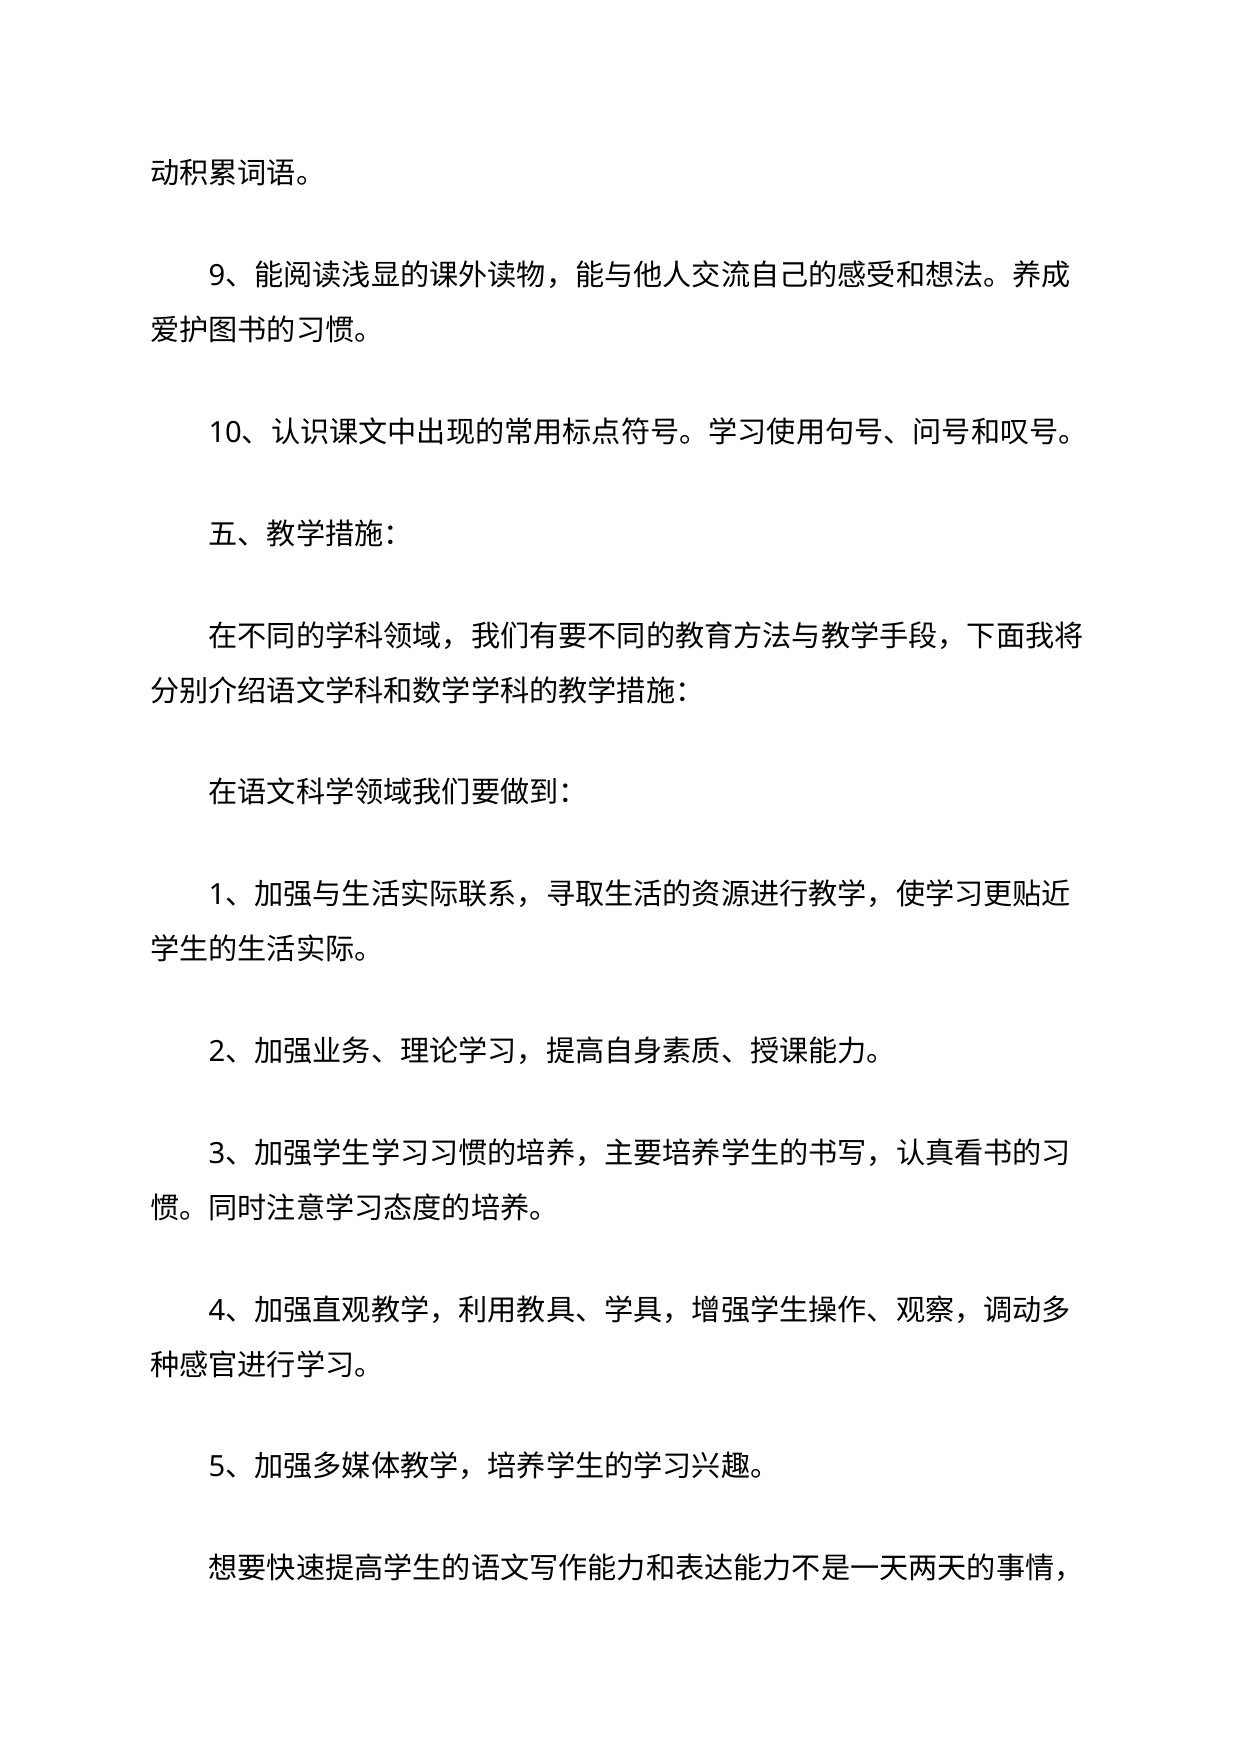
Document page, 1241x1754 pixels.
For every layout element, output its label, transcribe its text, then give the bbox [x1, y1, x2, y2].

text 五、教学措施： [150, 511, 1090, 553]
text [150, 1545, 1090, 1587]
text 5、加强多媒体教学，培养学生的学习兴趣。 [150, 1443, 1090, 1485]
text 在不同的学科领域，我们有要不同的教育方法与教学手段，下面我将分别介绍语文学科和数学学科的教学措施： [150, 612, 1090, 709]
text 4、加强直观教学，利用教具、学具，增强学生操作、观察，调动多种感官进行学习。 [150, 1286, 1090, 1383]
text 9、能阅读浅显的课外读物，能与他人交流自己的感受和想法。养成爱护图书的习惯。 [150, 252, 1090, 349]
text 2、加强业务、理论学习，提高自身素质、授课能力。 [150, 1027, 1090, 1070]
text 在语文科学领域我们要做到： [150, 769, 1090, 811]
text 10、认识课文中出现的常用标点符号。学习使用句号、问号和叹号。 [150, 408, 1090, 451]
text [150, 150, 1090, 192]
text 1、加强与生活实际联系，寻取生活的资源进行教学，使学习更贴近学生的生活实际。 [150, 871, 1090, 968]
text 3、加强学生学习习惯的培养，主要培养学生的书写，认真看书的习惯。同时注意学习态度的培养。 [150, 1129, 1090, 1227]
